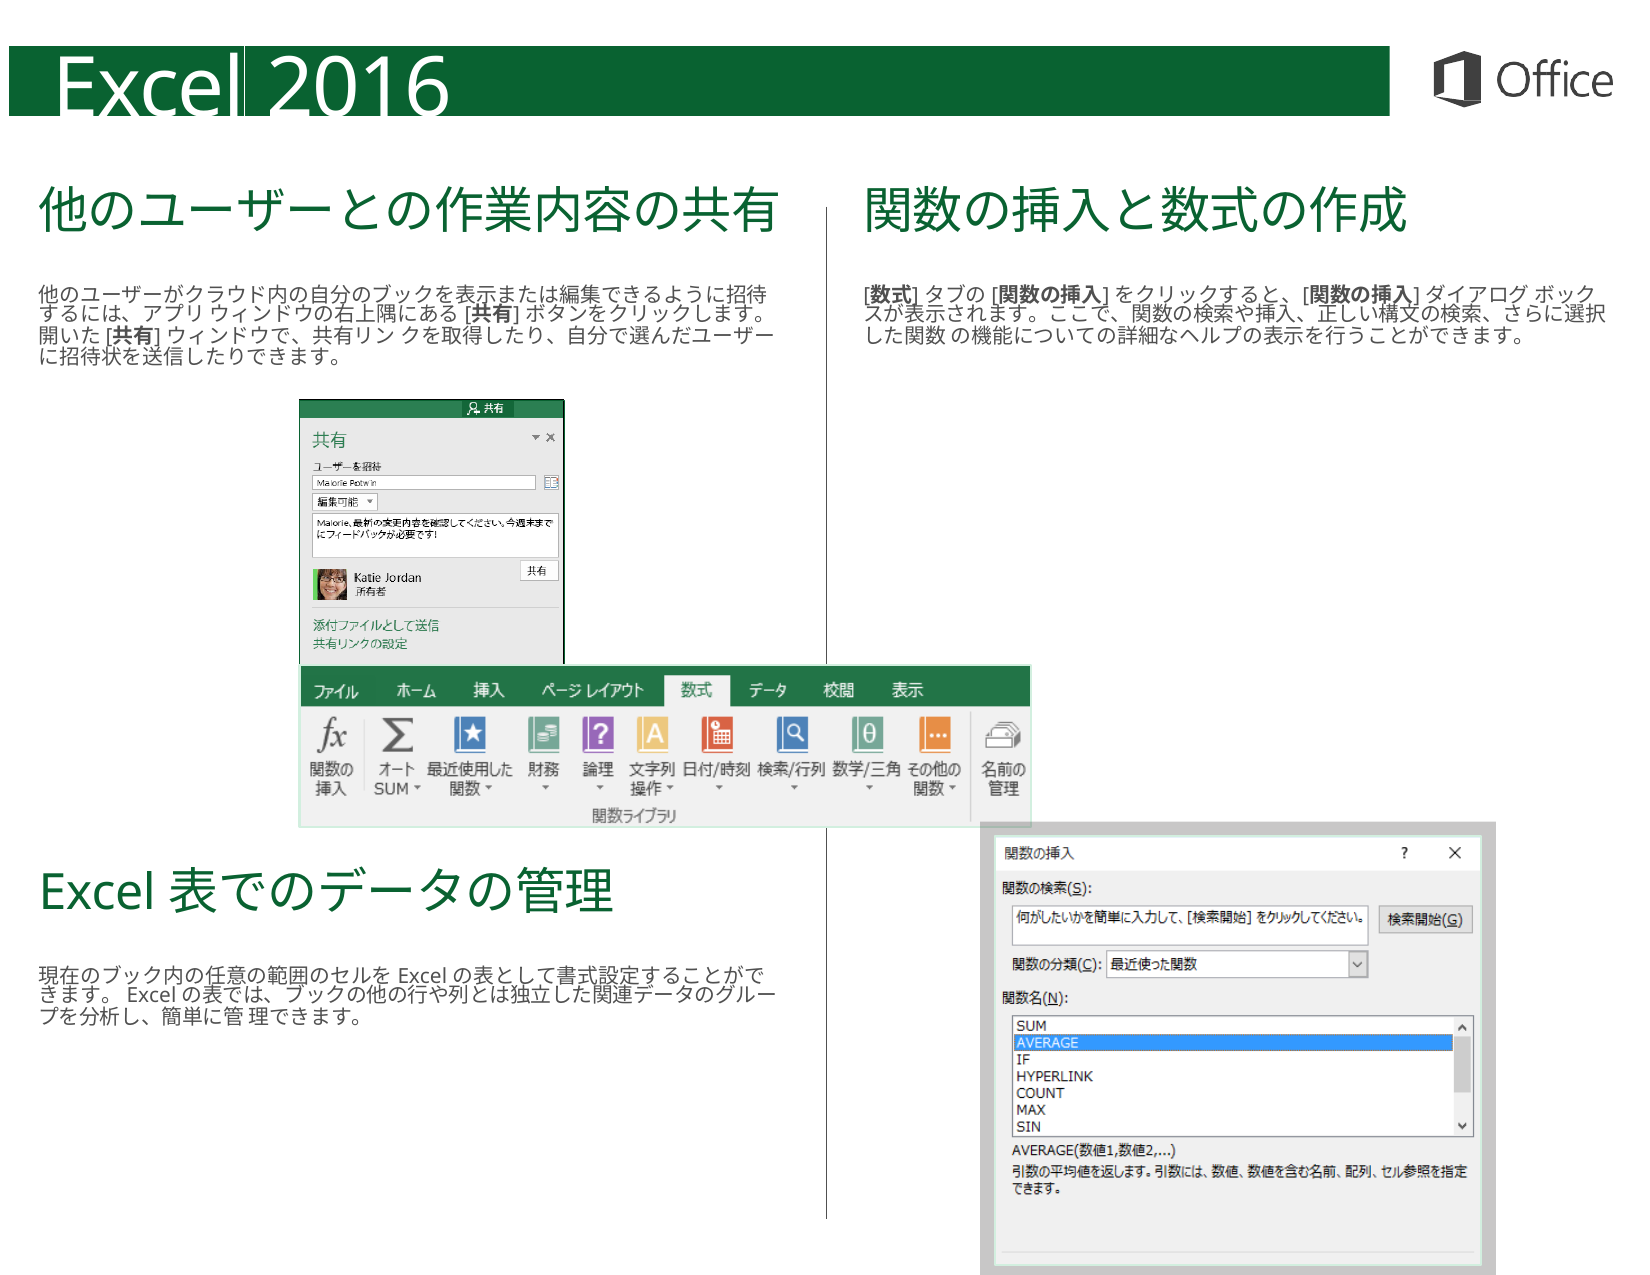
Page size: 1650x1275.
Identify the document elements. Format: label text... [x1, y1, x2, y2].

subtitle Excel 表でのデータの管理 [38, 860, 1625, 922]
picture [1497, 59, 1568, 97]
picture [301, 666, 1030, 826]
subtitle 関数の挿入と数式の作成 [863, 179, 1615, 241]
picture [996, 837, 1480, 860]
text [数式] タブの [関数の挿入] をクリックすると、[関数の挿入] ダイアログ ボックスが表示されます。ここで、関数の検索や挿入、正しい構文の検索、さらに選択した関数 の機能についての詳細なヘルプの表示を行うことができます。 [863, 285, 1615, 349]
text 現在のブック内の任意の範囲のセルを Excel の表として書式設定することができます。 Excel の表では、ブックの他の行や列とは独立した関連データのグループを分析し、簡単に管 理できます。 [38, 966, 784, 1030]
picture [996, 922, 1480, 1264]
subtitle 他のユーザーとの作業内容の共有 [38, 179, 785, 241]
text 他のユーザーがクラウド内の自分のブックを表示または編集できるように招待するには、アプリ ウィンドウの右上隅にある [共有] ボタンをクリックします。開いた [共有] ウィンドウで、共有リン クを取得したり、自分で選んだユーザーに招待状を送信したりできます。 [38, 285, 785, 371]
picture [1570, 71, 1613, 97]
picture [300, 401, 563, 664]
